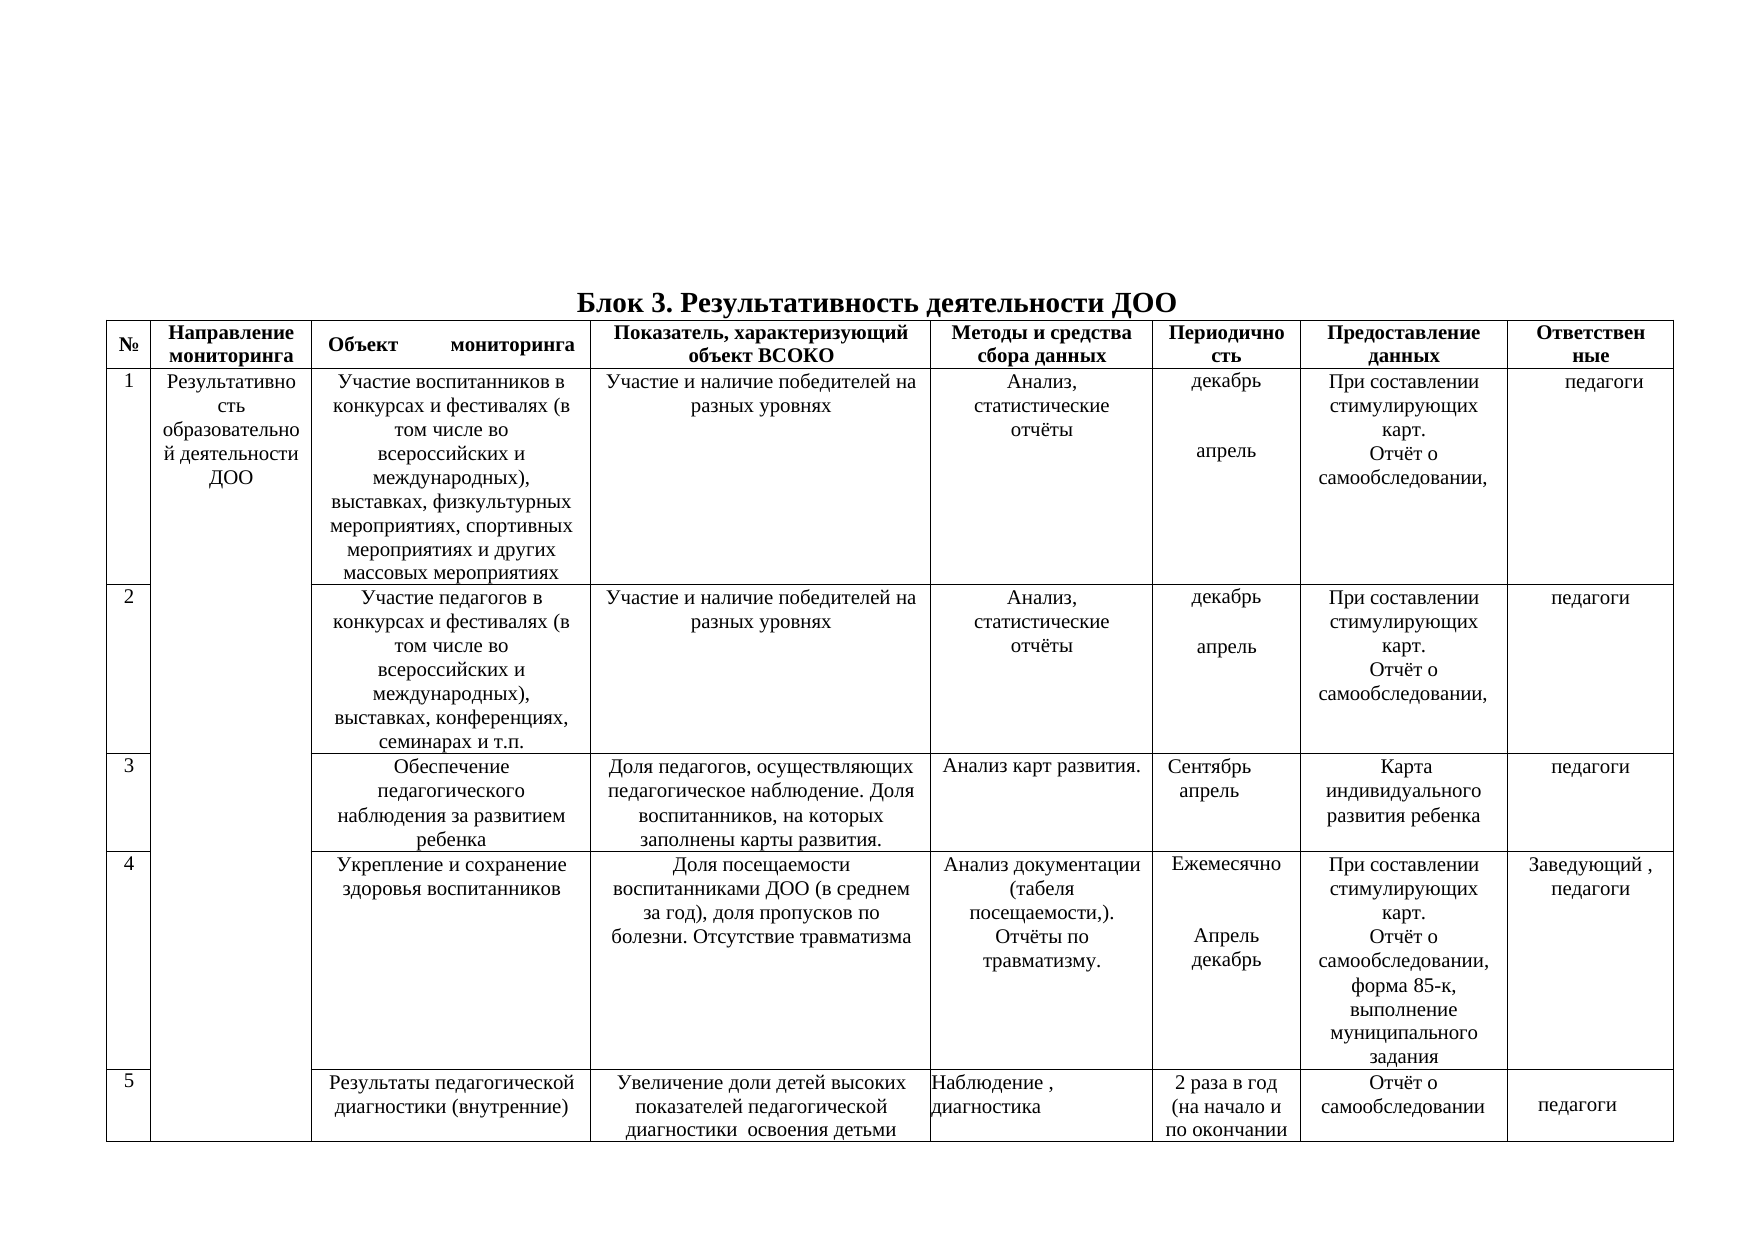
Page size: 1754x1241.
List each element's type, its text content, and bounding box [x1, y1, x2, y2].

table_cell Доля педагогов, осуществляющих педагогическое наблюдение. Доля воспитанников, на которых заполнены карты развития. [591, 754, 930, 851]
table_cell 2 раза в год (на начало и по окончании [1153, 1070, 1300, 1141]
table_cell Участие и наличие победителей на разных уровнях [591, 369, 930, 584]
table_cell Участие и наличие победителей на разных уровнях [591, 585, 930, 753]
table_cell Укрепление и сохранение здоровья воспитанников [312, 852, 590, 1068]
table_cell Результаты педагогической диагностики (внутренние) [312, 1070, 590, 1141]
table_cell декабрь апрель [1153, 585, 1300, 753]
table_cell Отчёт о самообследовании [1301, 1070, 1507, 1141]
table_cell Заведующий , педагоги [1508, 852, 1673, 1068]
table_cell При составлении стимулирующих карт. Отчёт о самообследовании, [1301, 369, 1507, 584]
table_cell Анализ документации (табеля посещаемости,). Отчёты по травматизму. [931, 852, 1152, 1068]
table_header Периодично сть [1153, 321, 1300, 368]
table_cell педагоги [1508, 369, 1673, 584]
table_cell 2 [107, 585, 150, 753]
table_header Показатель, характеризующий объект ВСОКО [591, 321, 930, 368]
table_cell Доля посещаемости воспитанниками ДОО (в среднем за год), доля пропусков по болезни. Отсутствие травматизма [591, 852, 930, 1068]
table_cell Обеспечение педагогического наблюдения за развитием ребенка [312, 754, 590, 851]
table_cell 5 [107, 1070, 150, 1141]
table_header Методы и средства сбора данных [931, 321, 1152, 368]
table_cell 1 [107, 369, 150, 584]
table_header Предоставление данных [1301, 321, 1507, 368]
table_cell Анализ, статистические отчёты [931, 369, 1152, 584]
table_header Направление мониторинга [151, 321, 311, 368]
text Блок 3. Результативность деятельности ДОО [158, 285, 1595, 319]
table_cell декабрь апрель [1153, 369, 1300, 584]
table_cell Анализ, статистические отчёты [931, 585, 1152, 753]
table_cell Ежемесячно Апрель декабрь [1153, 852, 1300, 1068]
table_cell Сентябрь апрель [1153, 754, 1300, 851]
table_cell Участие педагогов в конкурсах и фестивалях (в том числе во всероссийских и международных), выставках, конференциях, семинарах и т.п. [312, 585, 590, 753]
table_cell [151, 369, 311, 1141]
table_cell 3 [107, 754, 150, 851]
table_header Объект мониторинга [312, 321, 590, 368]
table_cell Наблюдение , диагностика [931, 1070, 1152, 1141]
table_cell При составлении стимулирующих карт. Отчёт о самообследовании, [1301, 585, 1507, 753]
table_cell педагоги [1508, 1070, 1673, 1141]
table_cell При составлении стимулирующих карт. Отчёт о самообследовании, форма 85-к, выполнение муниципального задания [1301, 852, 1507, 1068]
table_cell Увеличение доли детей высоких показателей педагогической диагностики освоения детьми [591, 1070, 930, 1141]
table_cell педагоги [1508, 754, 1673, 851]
table_cell Анализ карт развития. [931, 754, 1152, 851]
table_header № [107, 321, 150, 368]
table_cell Участие воспитанников в конкурсах и фестивалях (в том числе во всероссийских и международных), выставках, физкультурных мероприятиях, спортивных мероприятиях и других массовых мероприятиях [312, 369, 590, 584]
table_cell 4 [107, 852, 150, 1068]
table_header Ответствен ные [1508, 321, 1673, 368]
table_cell Карта индивидуального развития ребенка [1301, 754, 1507, 851]
table_cell педагоги [1508, 585, 1673, 753]
